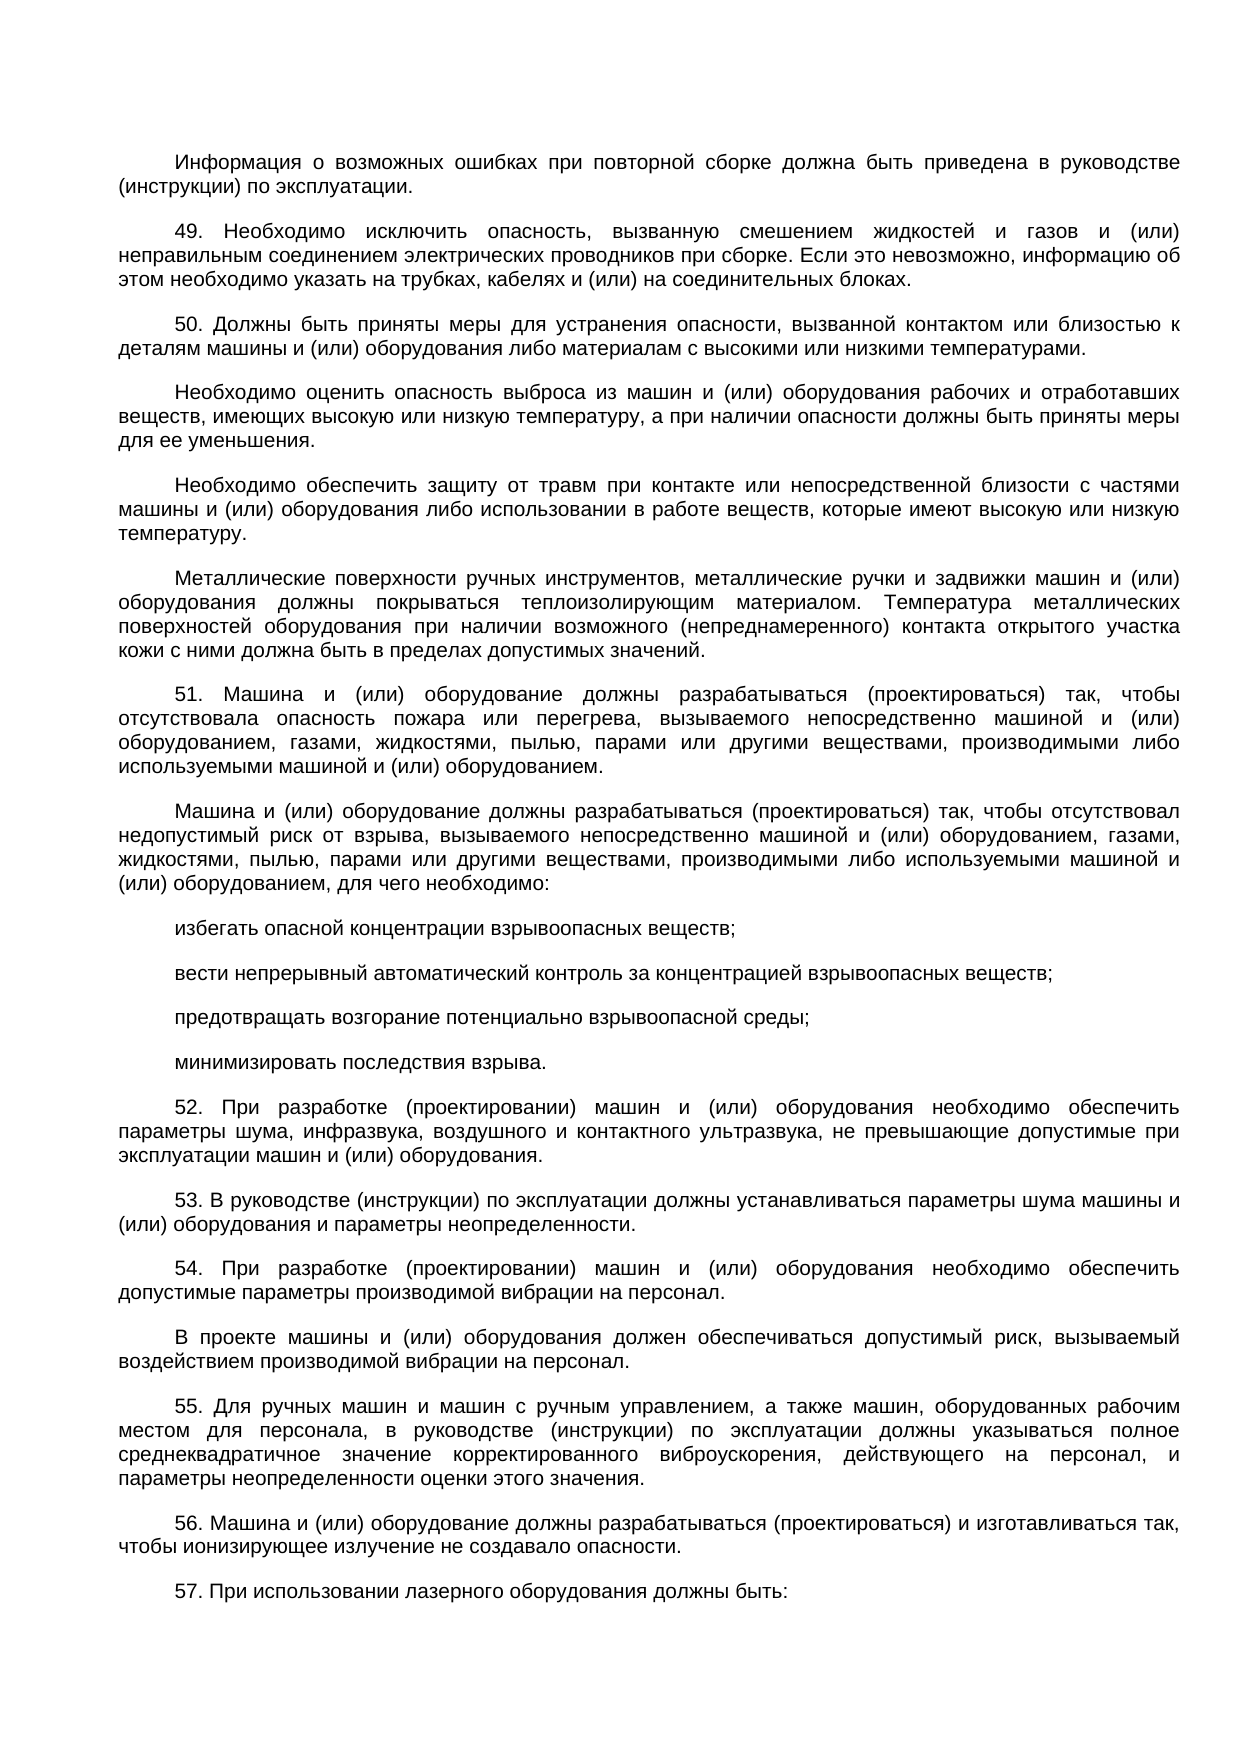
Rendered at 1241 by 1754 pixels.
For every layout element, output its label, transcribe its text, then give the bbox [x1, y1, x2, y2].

text 51. Машина и (или) оборудование должны разрабатываться (проектироваться) так, чтобы отсутствовала опасность пожара или перегрева, вызываемого непосредственно машиной и (или) оборудованием, газами, жидкостями, пылью, парами или другими веществами, производимыми либо используемыми машиной и (или) оборудованием. [118, 682, 1181, 778]
text избегать опасной концентрации взрывоопасных веществ; [118, 916, 1181, 939]
text Необходимо обеспечить защиту от травм при контакте или непосредственной близости с частями машины и (или) оборудования либо использовании в работе веществ, которые имеют высокую или низкую температуру. [118, 473, 1181, 545]
text 56. Машина и (или) оборудование должны разрабатываться (проектироваться) и изготавливаться так, чтобы ионизирующее излучение не создавало опасности. [118, 1510, 1181, 1558]
text 52. При разработке (проектировании) машин и (или) оборудования необходимо обеспечить параметры шума, инфразвука, воздушного и контактного ультразвука, не превышающие допустимые при эксплуатации машин и (или) оборудования. [118, 1095, 1181, 1167]
text 50. Должны быть приняты меры для устранения опасности, вызванной контактом или близостью к деталям машины и (или) оборудования либо материалам с высокими или низкими температурами. [118, 311, 1181, 359]
text вести непрерывный автоматический контроль за концентрацией взрывоопасных веществ; [118, 960, 1181, 984]
text 49. Необходимо исключить опасность, вызванную смешением жидкостей и газов и (или) неправильным соединением электрических проводников при сборке. Если это невозможно, информацию об этом необходимо указать на трубках, кабелях и (или) на соединительных блоках. [118, 219, 1181, 291]
text Необходимо оценить опасность выброса из машин и (или) оборудования рабочих и отработавших веществ, имеющих высокую или низкую температуру, а при наличии опасности должны быть приняты меры для ее уменьшения. [118, 380, 1181, 452]
text 54. При разработке (проектировании) машин и (или) оборудования необходимо обеспечить допустимые параметры производимой вибрации на персонал. [118, 1256, 1181, 1304]
text предотвращать возгорание потенциально взрывоопасной среды; [118, 1005, 1181, 1029]
text 53. В руководстве (инструкции) по эксплуатации должны устанавливаться параметры шума машины и (или) оборудования и параметры неопределенности. [118, 1187, 1181, 1235]
text Машина и (или) оборудование должны разрабатываться (проектироваться) так, чтобы отсутствовал недопустимый риск от взрыва, вызываемого непосредственно машиной и (или) оборудованием, газами, жидкостями, пылью, парами или другими веществами, производимыми либо используемыми машиной и (или) оборудованием, для чего необходимо: [118, 799, 1181, 895]
text 55. Для ручных машин и машин с ручным управлением, а также машин, оборудованных рабочим местом для персонала, в руководстве (инструкции) по эксплуатации должны указываться полное среднеквадратичное значение корректированного виброускорения, действующего на персонал, и параметры неопределенности оценки этого значения. [118, 1394, 1181, 1489]
text В проекте машины и (или) оборудования должен обеспечиваться допустимый риск, вызываемый воздействием производимой вибрации на персонал. [118, 1325, 1181, 1373]
text Металлические поверхности ручных инструментов, металлические ручки и задвижки машин и (или) оборудования должны покрываться теплоизолирующим материалом. Температура металлических поверхностей оборудования при наличии возможного (непреднамеренного) контакта открытого участка кожи с ними должна быть в пределах допустимых значений. [118, 566, 1181, 661]
text Информация о возможных ошибках при повторной сборке должна быть приведена в руководстве (инструкции) по эксплуатации. [118, 150, 1181, 198]
text минимизировать последствия взрыва. [118, 1050, 1181, 1074]
text 57. При использовании лазерного оборудования должны быть: [118, 1579, 1181, 1603]
